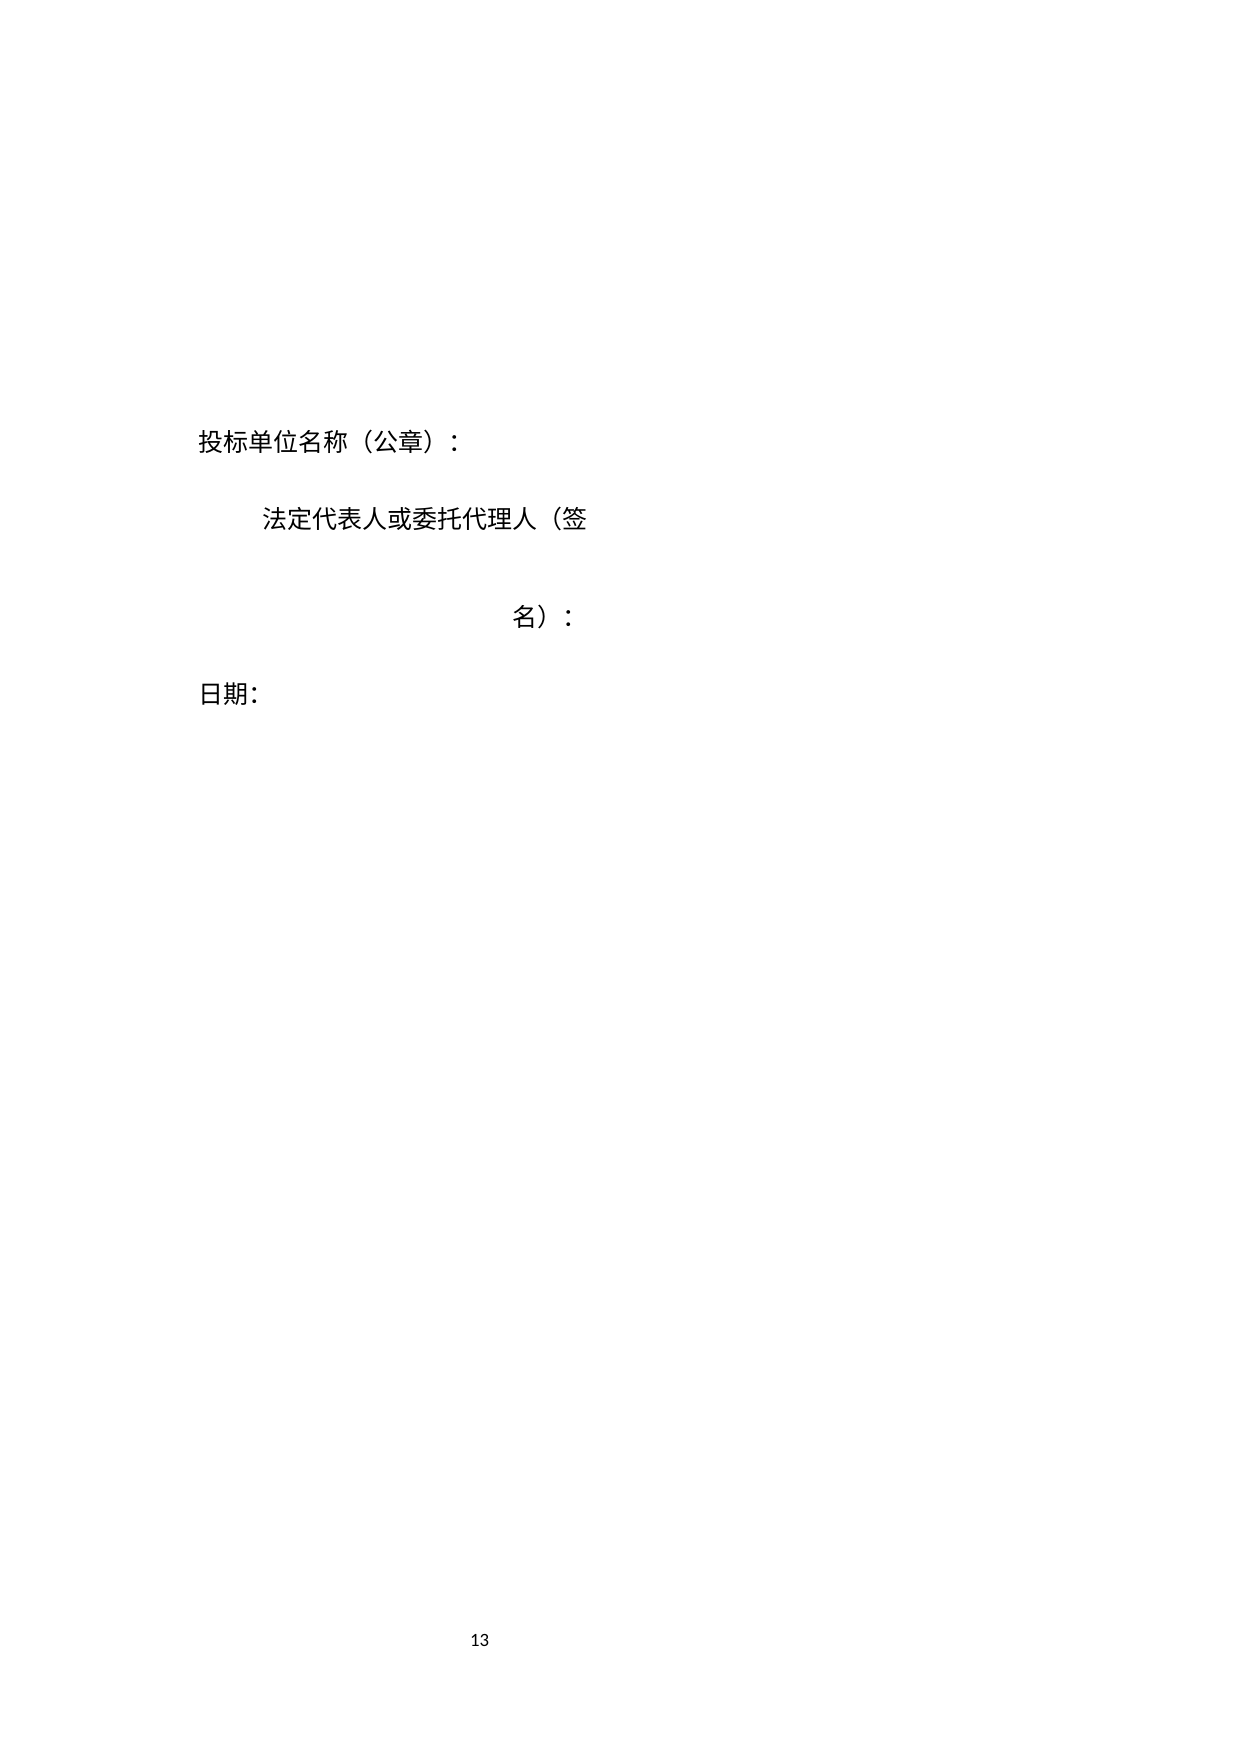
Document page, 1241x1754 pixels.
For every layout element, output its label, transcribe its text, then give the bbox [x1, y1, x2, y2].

table_cell 日期： [188, 660, 598, 725]
table_cell 法定代表人或委托代理人（签名）： [188, 485, 598, 660]
table_header 投标单位名称（公章）： [188, 408, 598, 485]
